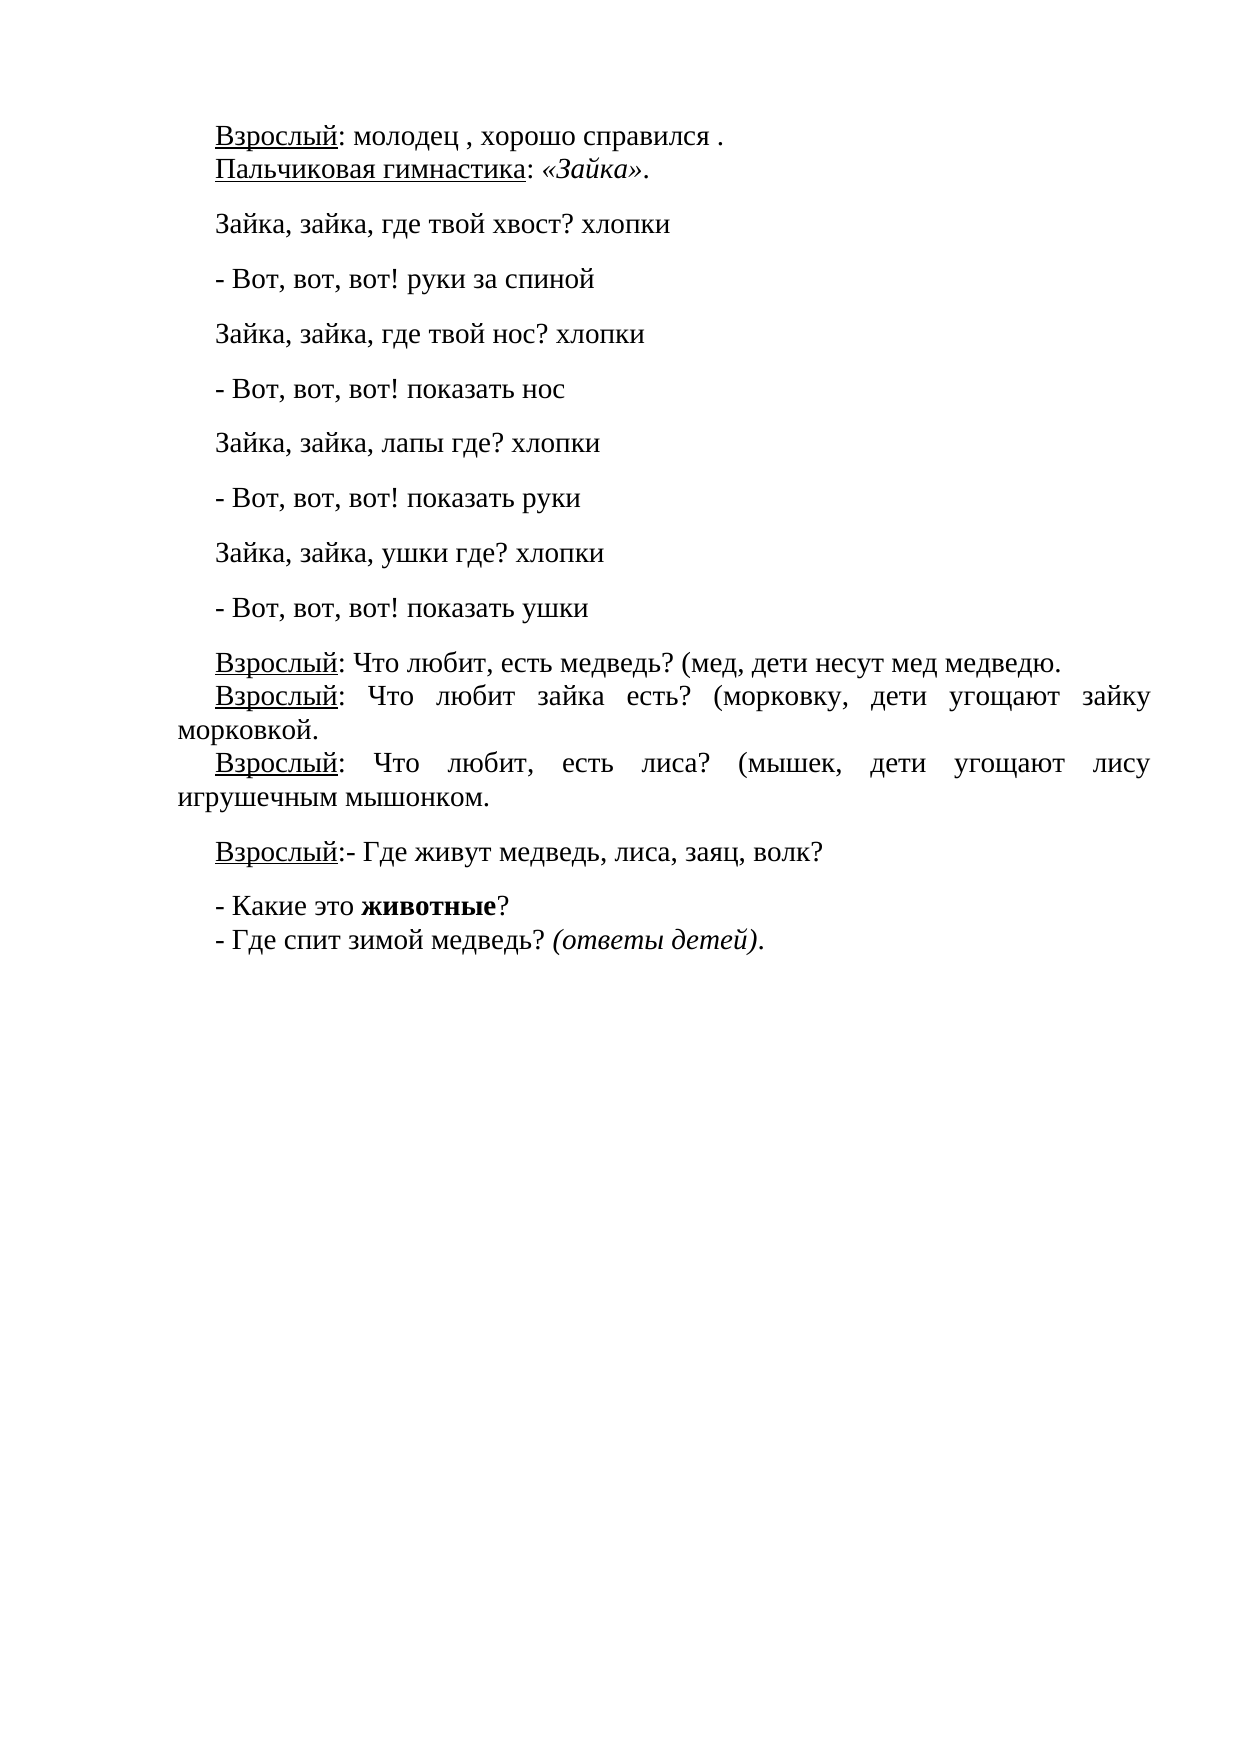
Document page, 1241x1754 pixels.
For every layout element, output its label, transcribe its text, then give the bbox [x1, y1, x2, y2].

text - Где спит зимой медведь? (ответы детей). [177, 922, 1152, 956]
text - Вот, вот, вот! показать ушки [177, 590, 1152, 623]
text Зайка, зайка, ушки где? хлопки [177, 535, 1152, 569]
text - Вот, вот, вот! показать нос [177, 371, 1152, 404]
text Взрослый: Что любит, есть лиса? (мышек, дети угощают лису игрушечным мышонком. [177, 745, 1152, 812]
text Зайка, зайка, лапы где? хлопки [177, 426, 1152, 459]
text Взрослый: Что любит, есть медведь? (мед, дети несут мед медведю. [177, 645, 1152, 678]
text Взрослый: Что любит зайка есть? (морковку, дети угощают зайку морковкой. [177, 678, 1152, 745]
text Пальчиковая гимнастика: «Зайка». [177, 152, 1152, 185]
text Взрослый:- Где живут медведь, лиса, заяц, волк? [177, 834, 1152, 867]
text - Вот, вот, вот! руки за спиной [177, 261, 1152, 295]
text - Какие это животные? [177, 888, 1152, 922]
text Зайка, зайка, где твой нос? хлопки [177, 316, 1152, 349]
text Взрослый: молодец , хорошо справился . [177, 118, 1152, 152]
text Зайка, зайка, где твой хвост? хлопки [177, 206, 1152, 240]
text - Вот, вот, вот! показать руки [177, 480, 1152, 514]
